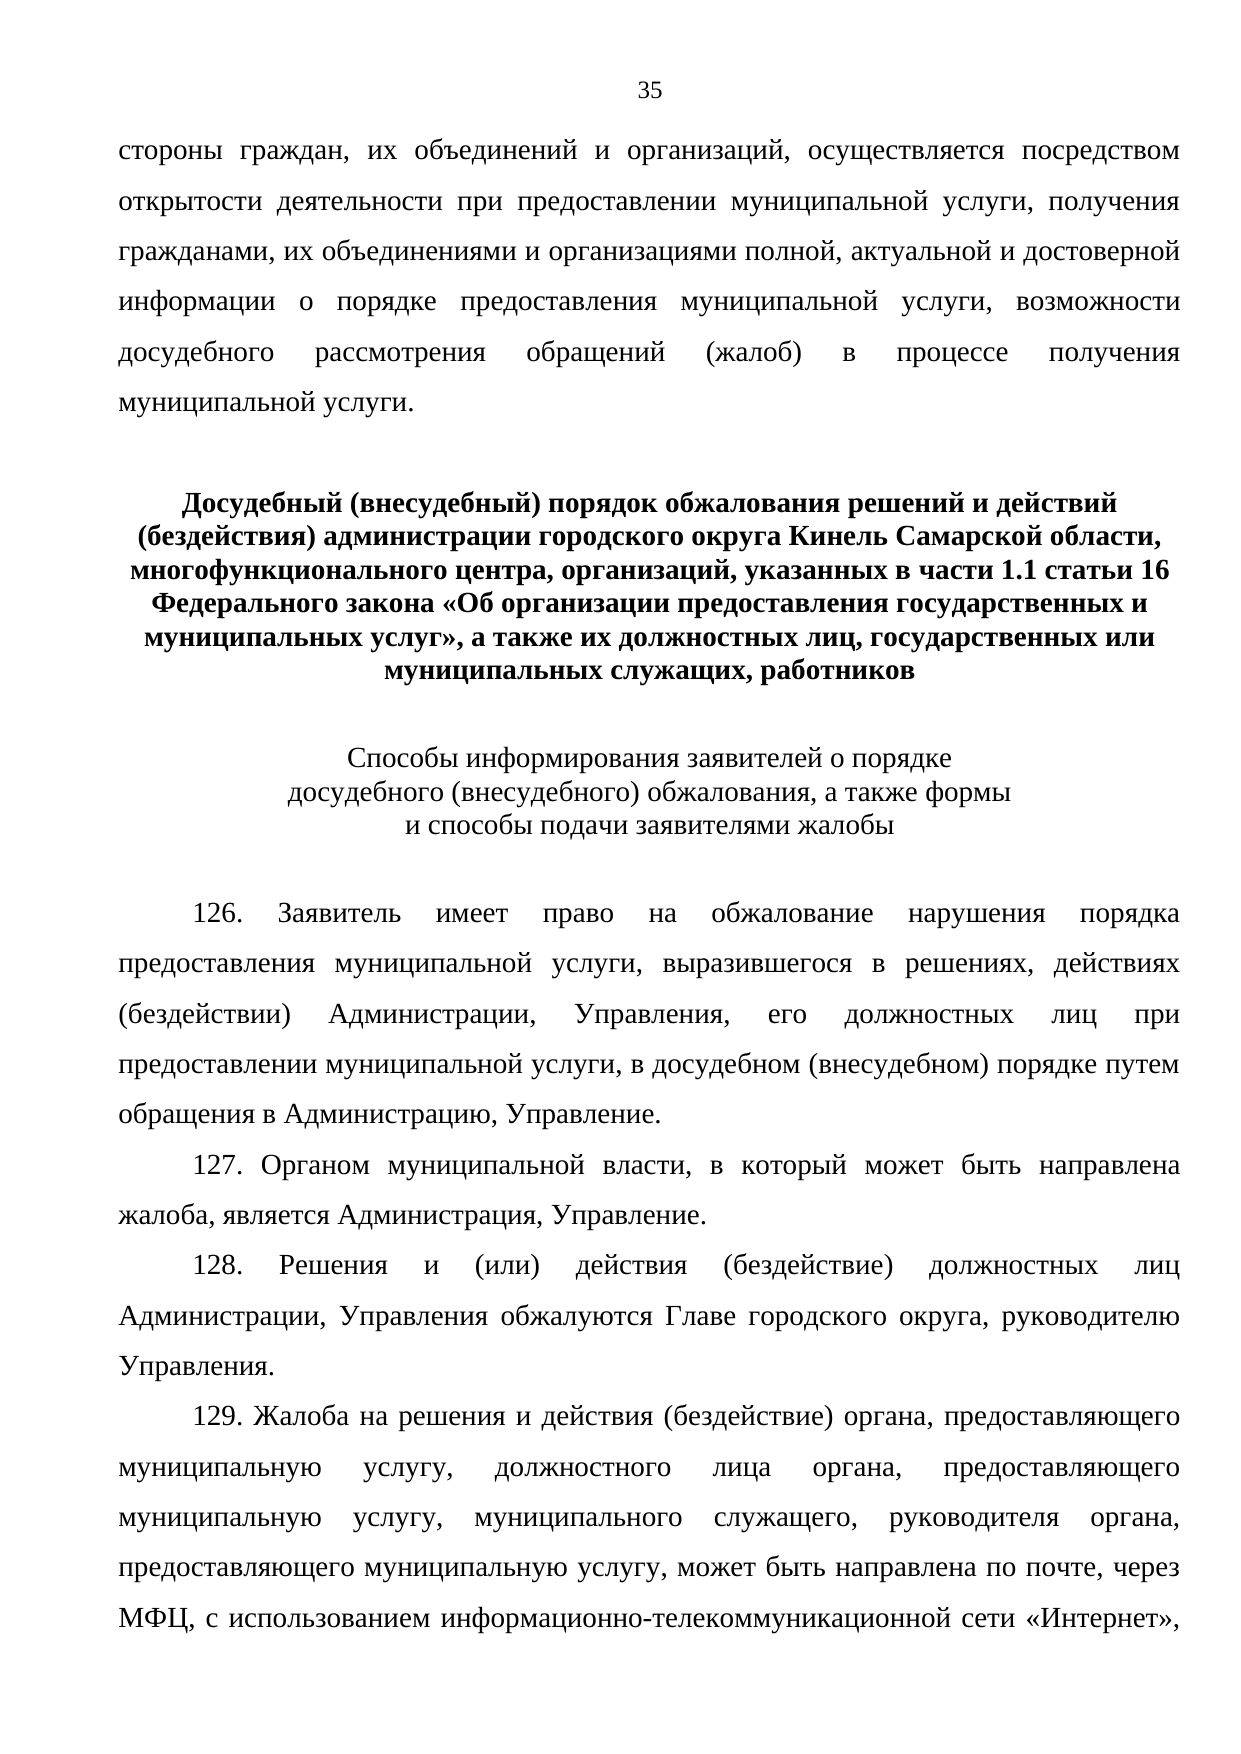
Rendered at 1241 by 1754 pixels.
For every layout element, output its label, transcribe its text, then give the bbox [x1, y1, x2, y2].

text Досудебный (внесудебный) порядок обжалования решений и действий (бездействия) администрации городского округа Кинель Самарской области, многофункционального центра, организаций, указанных в части 1.1 статьи 16 Федерального закона «Об организации предоставления государственных и муниципальных услуг», а также их должностных лиц, государственных или муниципальных служащих, работников [118, 485, 1181, 686]
text 128. Решения и (или) действия (бездействие) должностных лиц Администрации, Управления обжалуются Главе городского округа, руководителю Управления. [118, 1247, 1181, 1382]
title Способы информирования заявителей о порядке [118, 740, 1181, 774]
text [118, 1398, 1181, 1633]
title и способы подачи заявителями жалобы [118, 807, 1181, 841]
text 126. Заявитель имеет право на обжалование нарушения порядка предоставления муниципальной услуги, выразившегося в решениях, действиях (бездействии) Администрации, Управления, его должностных лиц при предоставлении муниципальной услуги, в досудебном (внесудебном) порядке путем обращения в Администрацию, Управление. [118, 895, 1181, 1130]
title досудебного (внесудебного) обжалования, а также формы [118, 774, 1181, 807]
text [118, 132, 1181, 418]
text 127. Органом муниципальной власти, в который может быть направлена жалоба, является Администрация, Управление. [118, 1147, 1181, 1231]
